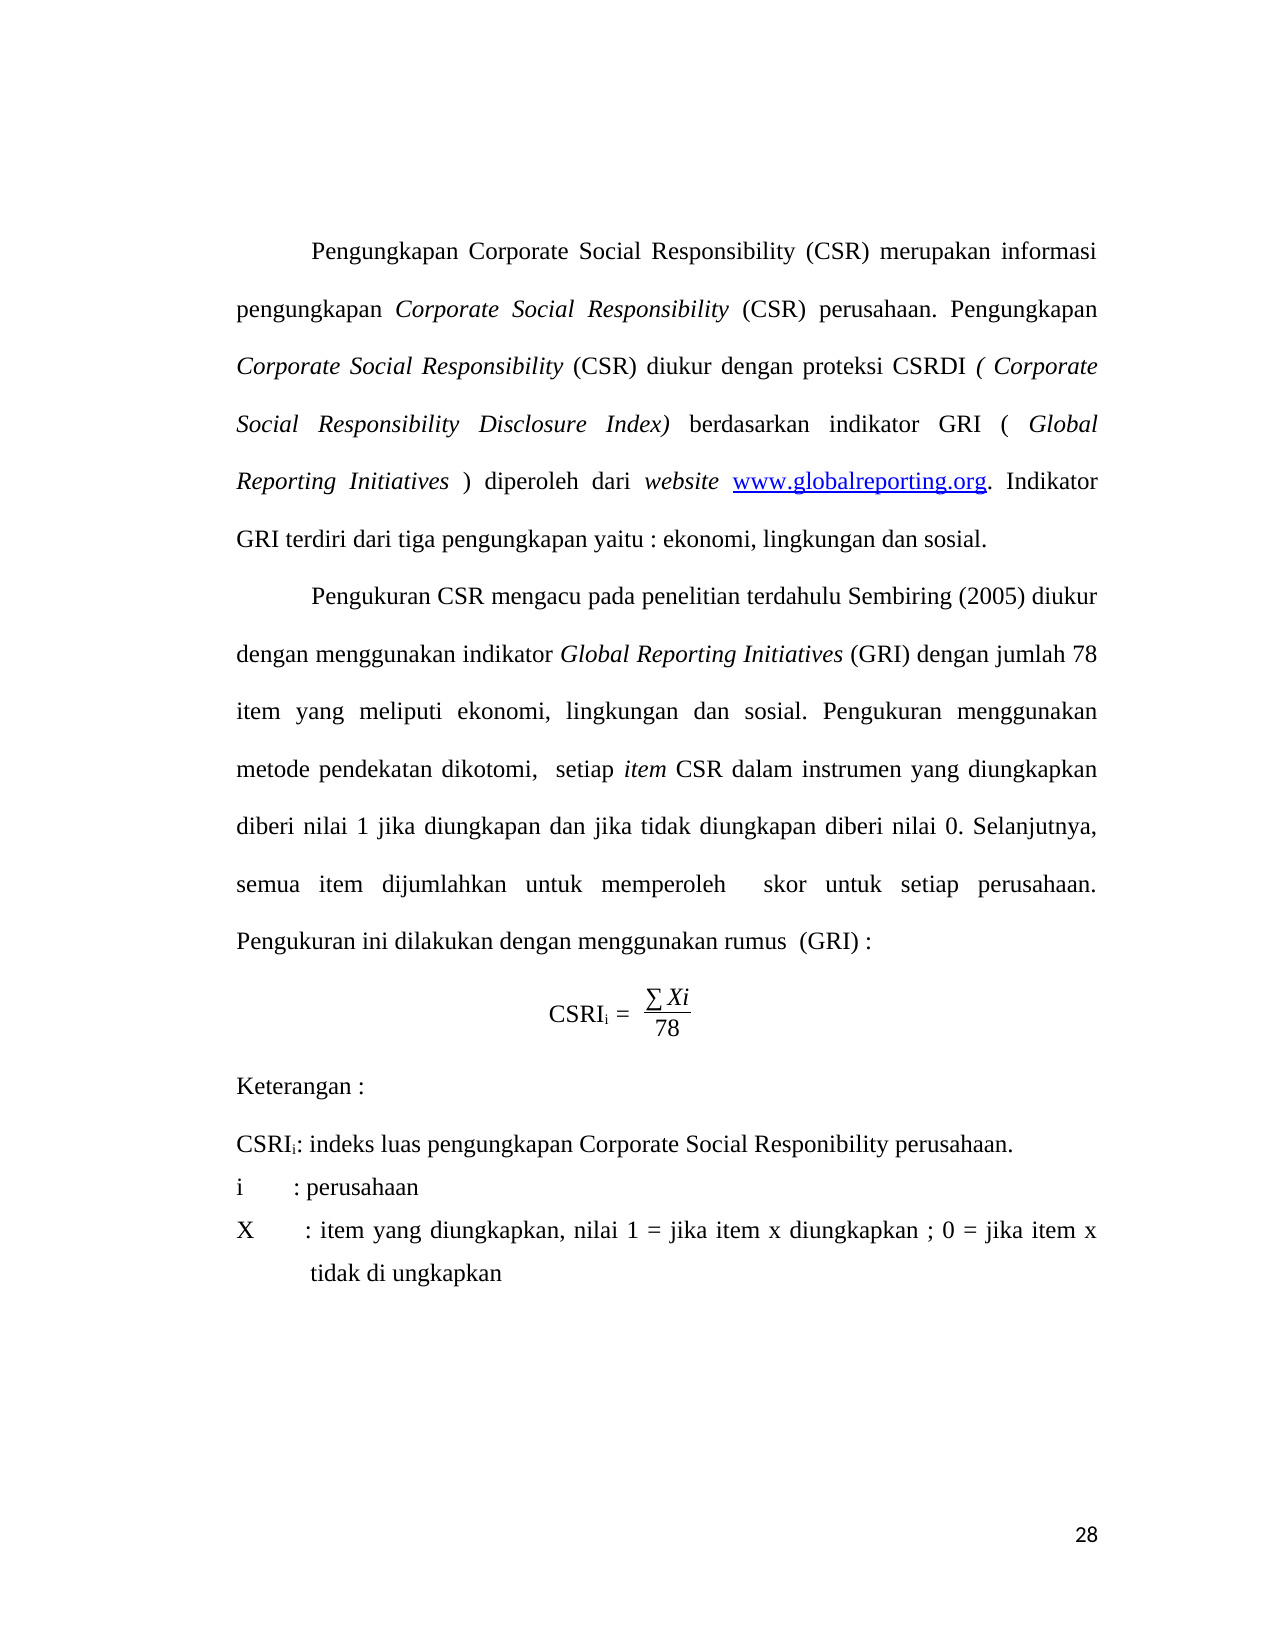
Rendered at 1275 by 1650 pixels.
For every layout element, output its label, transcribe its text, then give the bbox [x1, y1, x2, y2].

text Pengungkapan Corporate Social Responsibility (CSR) merupakan informasi pengungkapan Corporate Social Responsibility (CSR) perusahaan. Pengungkapan Corporate Social Responsibility (CSR) diukur dengan proteksi CSRDI ( Corporate Social Responsibility Disclosure Index) berdasarkan indikator GRI ( Global Reporting Initiatives ) diperoleh dari website www.globalreporting.org. Indikator GRI terdiri dari tiga pengungkapan yaitu : ekonomi, lingkungan dan sosial. [236, 236, 1098, 552]
text i : perusahaan [236, 1172, 1098, 1201]
text Keterangan : [236, 1071, 1098, 1100]
text CSRIi: indeks luas pengungkapan Corporate Social Responibility perusahaan. [236, 1129, 1098, 1158]
text CSRIi = [236, 984, 1098, 1043]
text X : item yang diungkapkan, nilai 1 = jika item x diungkapkan ; 0 = jika item x tidak di ungkapkan [236, 1215, 1098, 1287]
text Pengukuran CSR mengacu pada penelitian terdahulu Sembiring (2005) diukur dengan menggunakan indikator Global Reporting Initiatives (GRI) dengan jumlah 78 item yang meliputi ekonomi, lingkungan dan sosial. Pengukuran menggunakan metode pendekatan dikotomi, setiap item CSR dalam instrumen yang diungkapkan diberi nilai 1 jika diungkapan dan jika tidak diungkapan diberi nilai 0. Selanjutnya, semua item dijumlahkan untuk memperoleh skor untuk setiap perusahaan. Pengukuran ini dilakukan dengan menggunakan rumus (GRI) : [236, 581, 1098, 955]
